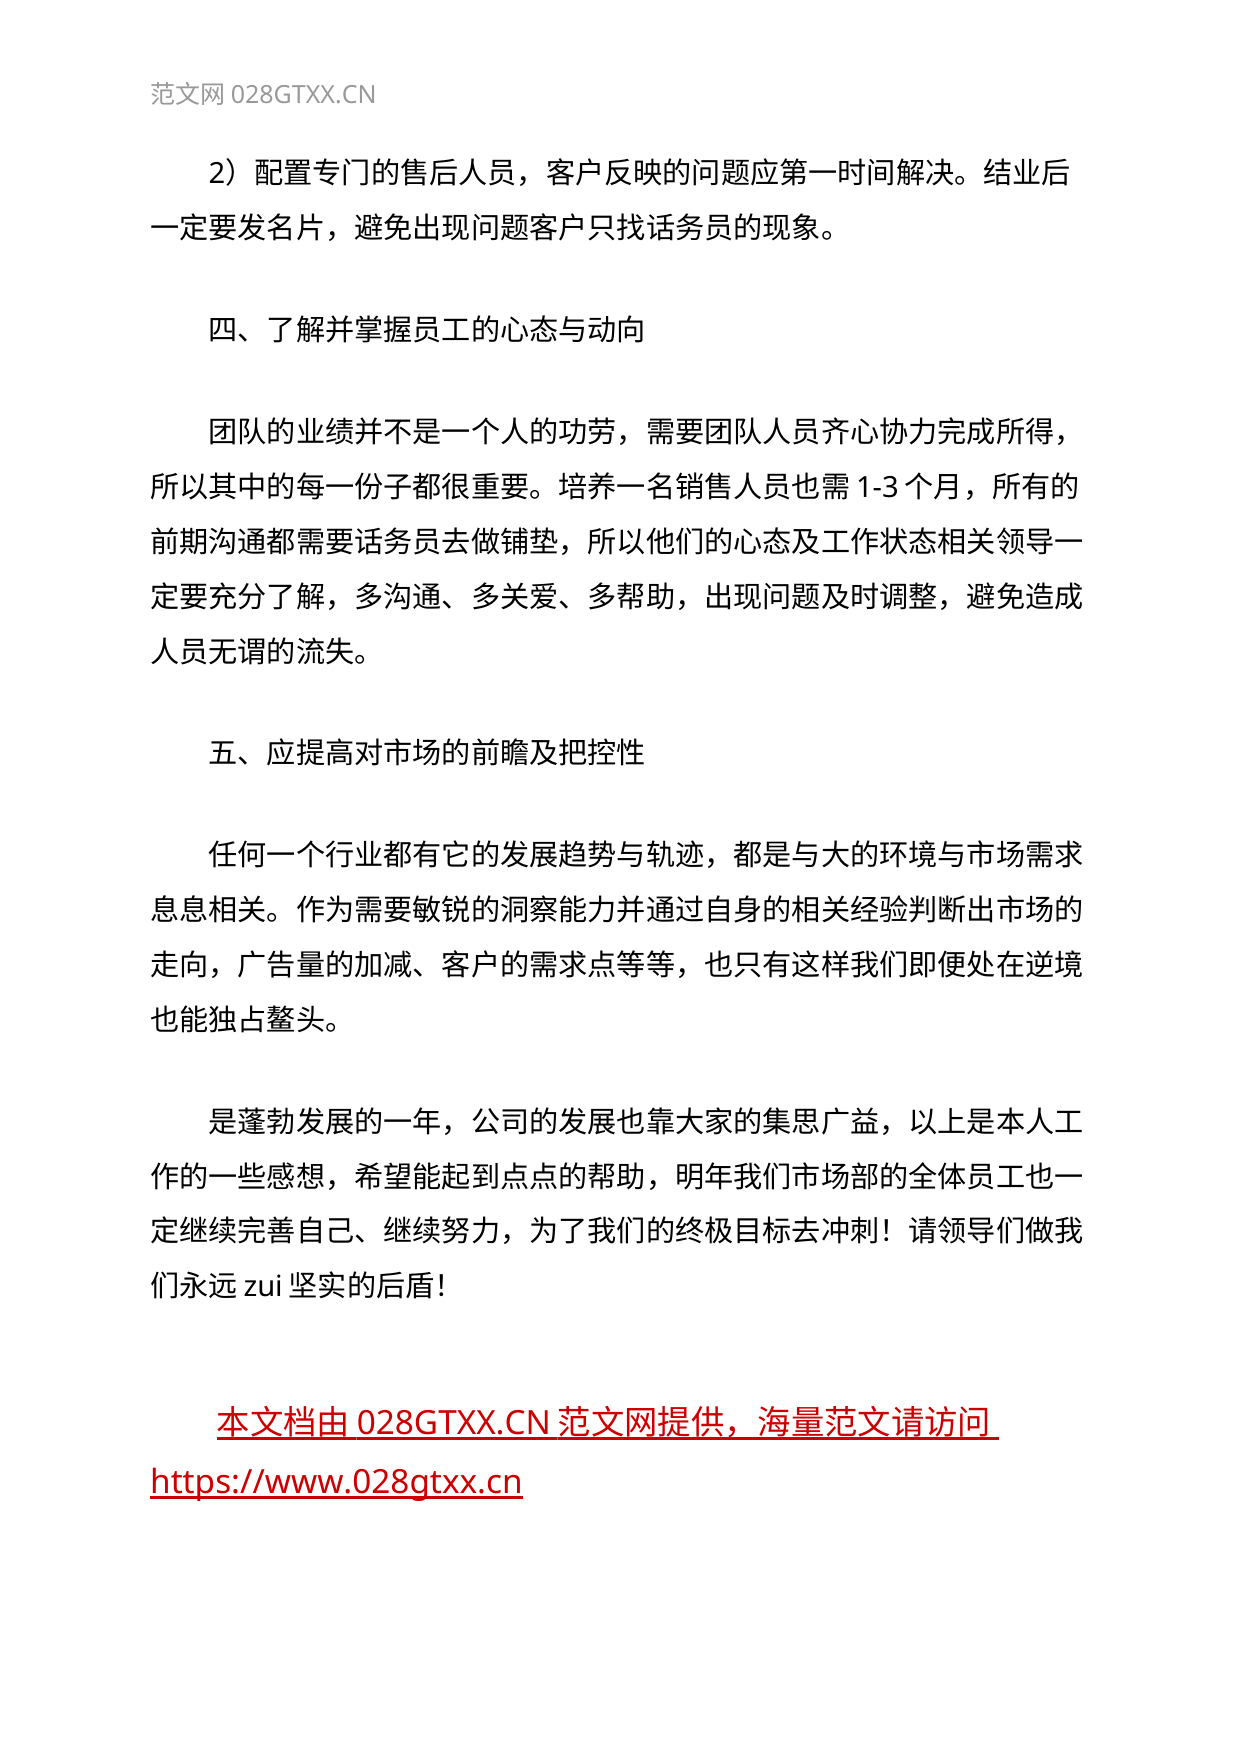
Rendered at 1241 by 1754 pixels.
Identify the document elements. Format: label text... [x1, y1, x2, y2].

text 2）配置专门的售后人员，客户反映的问题应第一时间解决。结业后一定要发名片，避免出现问题客户只找话务员的现象。 [150, 150, 1090, 247]
text 任何一个行业都有它的发展趋势与轨迹，都是与大的环境与市场需求息息相关。作为需要敏锐的洞察能力并通过自身的相关经验判断出市场的走向，广告量的加减、客户的需求点等等，也只有这样我们即便处在逆境也能独占鳌头。 [150, 832, 1090, 1039]
text 团队的业绩并不是一个人的功劳，需要团队人员齐心协力完成所得，所以其中的每一份子都很重要。培养一名销售人员也需1-3个月，所有的前期沟通都需要话务员去做铺垫，所以他们的心态及工作状态相关领导一定要充分了解，多沟通、多关爱、多帮助，出现问题及时调整，避免造成人员无谓的流失。 [150, 408, 1090, 671]
text 四、了解并掌握员工的心态与动向 [150, 307, 1090, 349]
text 五、应提高对市场的前瞻及把控性 [150, 730, 1090, 772]
text 本文档由028GTXX.CN范文网提供，海量范文请访问 https://www.028gtxx.cn [150, 1396, 1090, 1503]
text 是蓬勃发展的一年，公司的发展也靠大家的集思广益，以上是本人工作的一些感想，希望能起到点点的帮助，明年我们市场部的全体员工也一定继续完善自己、继续努力，为了我们的终极目标去冲刺！请领导们做我们永远zui坚实的后盾！ [150, 1098, 1090, 1305]
